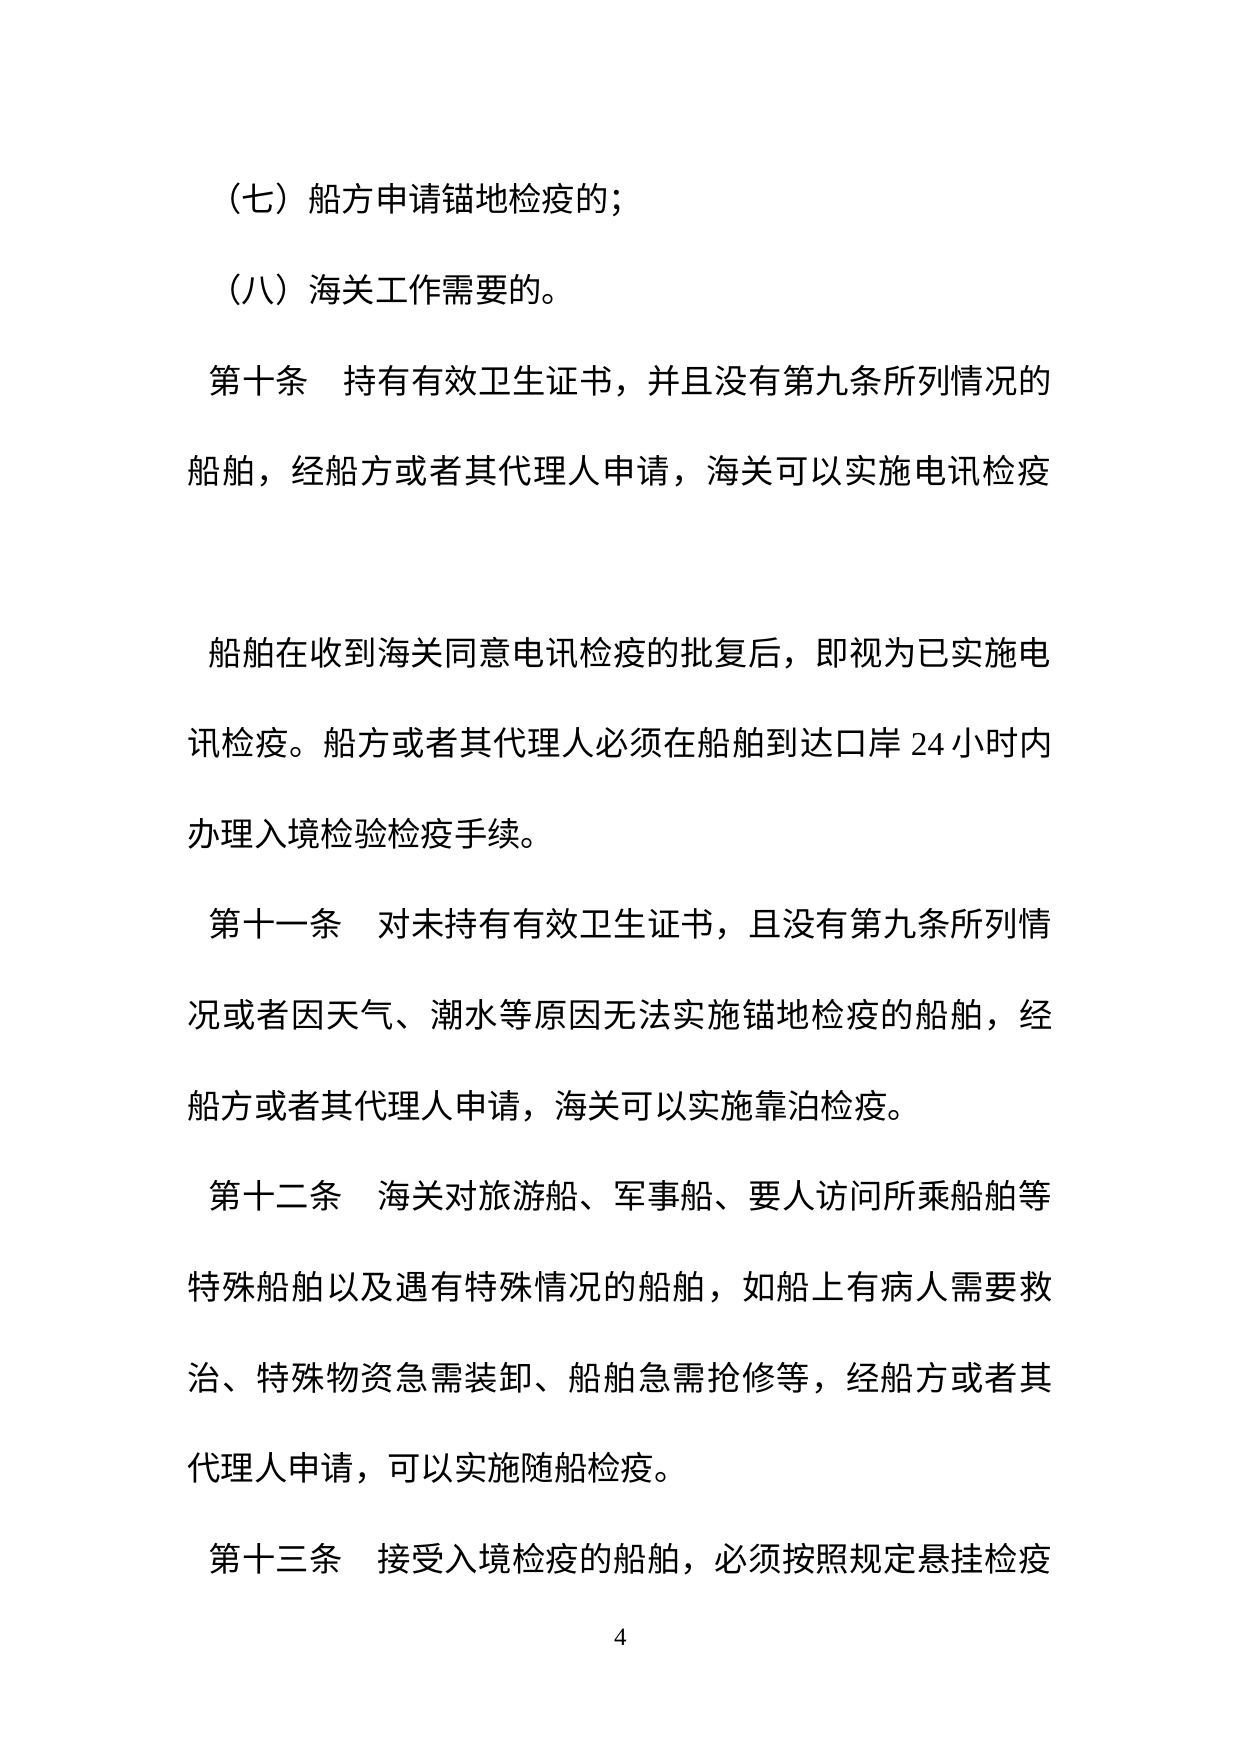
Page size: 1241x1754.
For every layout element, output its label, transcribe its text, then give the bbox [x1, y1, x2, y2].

text 第十二条 海关对旅游船、军事船、要人访问所乘船舶等特殊船舶以及遇有特殊情况的船舶，如船上有病人需要救治、特殊物资急需装卸、船舶急需抢修等，经船方或者其代理人申请，可以实施随船检疫。 [187, 1149, 1053, 1511]
text （八）海关工作需要的。 [187, 243, 1053, 333]
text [187, 1511, 1053, 1602]
text 第十一条 对未持有有效卫生证书，且没有第九条所列情况或者因天气、潮水等原因无法实施锚地检疫的船舶，经船方或者其代理人申请，海关可以实施靠泊检疫。 [187, 877, 1053, 1149]
text 船舶在收到海关同意电讯检疫的批复后，即视为已实施电讯检疫。船方或者其代理人必须在船舶到达口岸24小时内办理入境检验检疫手续。 [187, 605, 1053, 877]
text （七）船方申请锚地检疫的； [187, 152, 1053, 243]
text 第十条 持有有效卫生证书，并且没有第九条所列情况的船舶，经船方或者其代理人申请，海关可以实施电讯检疫。 [187, 333, 1053, 605]
